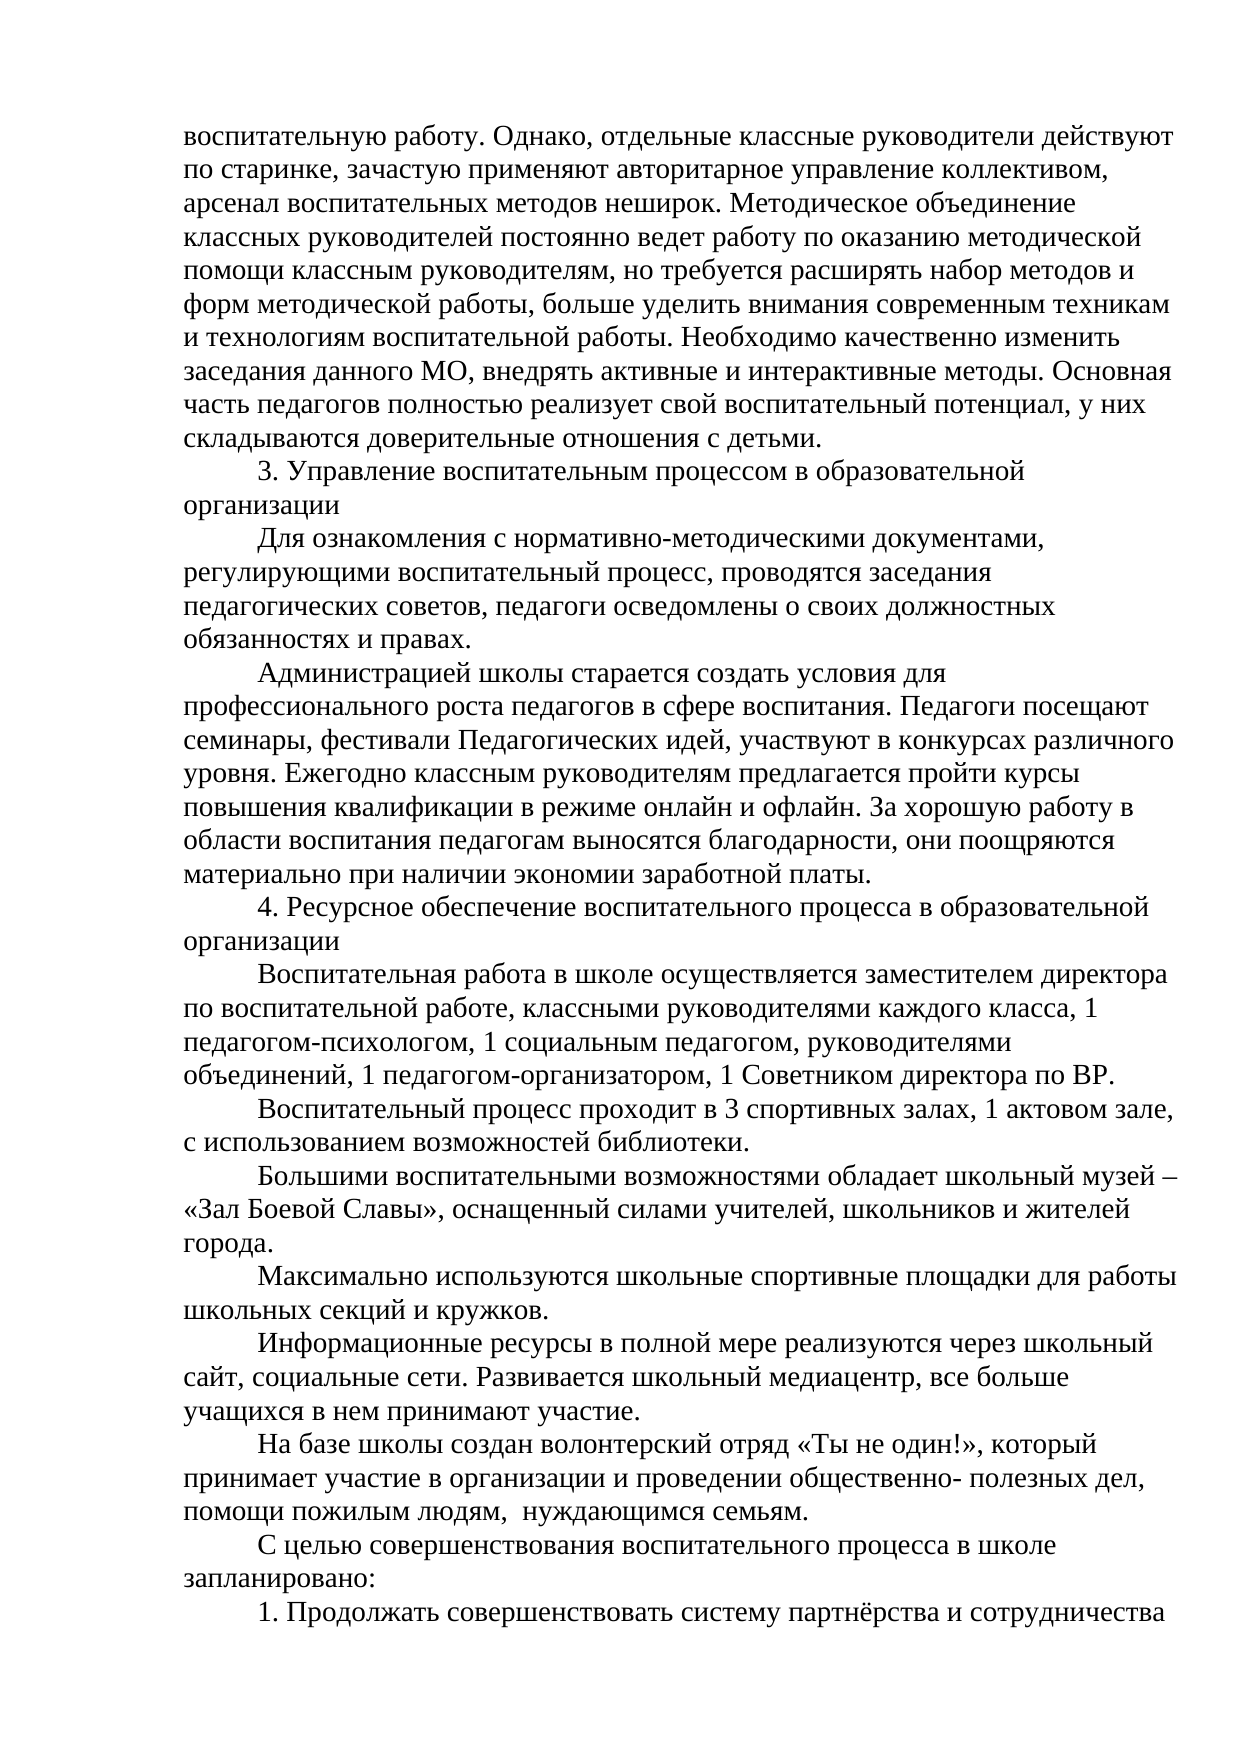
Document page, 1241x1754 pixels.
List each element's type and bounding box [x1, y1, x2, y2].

table_header [166, 118, 1196, 1627]
